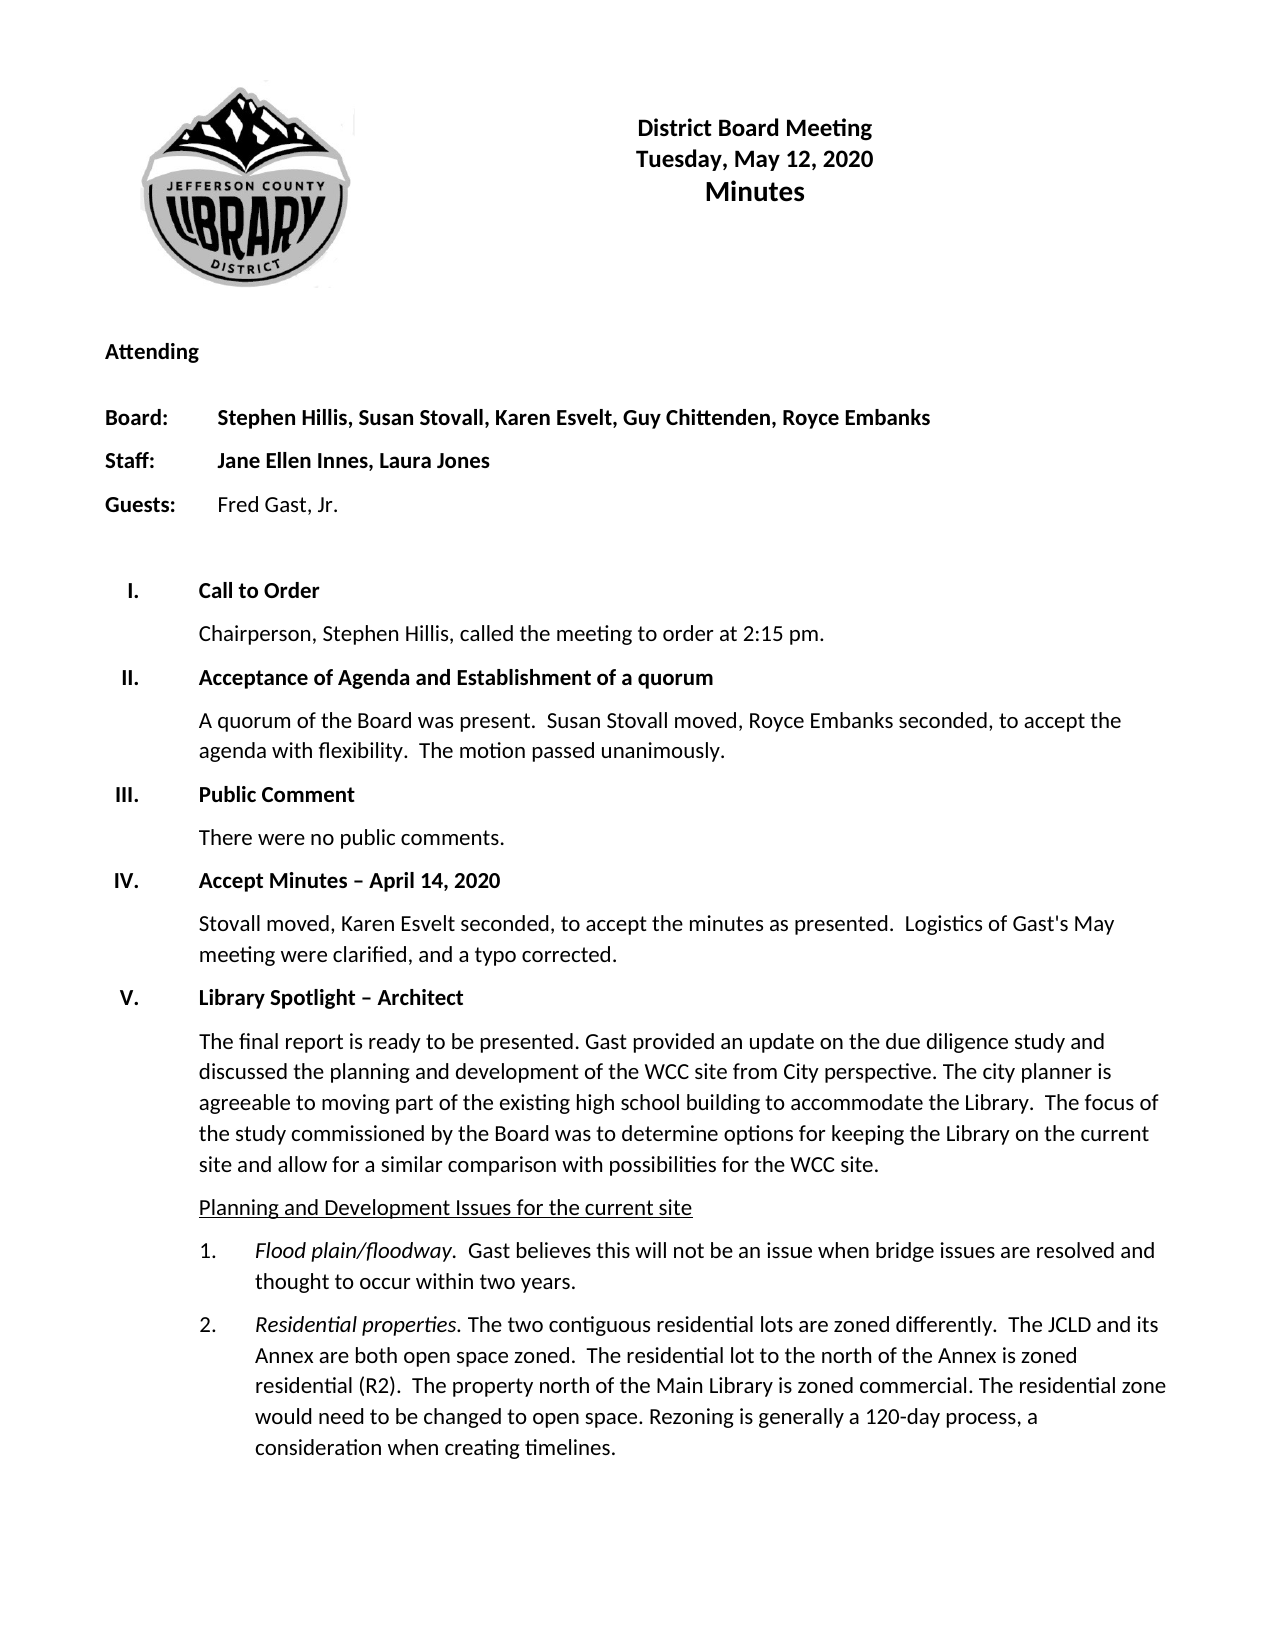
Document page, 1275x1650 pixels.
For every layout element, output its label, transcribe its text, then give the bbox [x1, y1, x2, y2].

text IV. Accept Minutes – April 14, 2020 [96, 866, 1170, 894]
text Staff: Jane Ellen Innes, Laura Jones [105, 447, 1170, 474]
text III. Public Comment [96, 780, 1170, 808]
text Chairperson, Stephen Hillis, called the meeting to order at 2:15 pm. [199, 619, 1170, 647]
picture [140, 80, 355, 288]
text Guests: Fred Gast, Jr. [105, 490, 1170, 518]
text Attending [105, 337, 1170, 389]
text I. Call to Order [105, 576, 1170, 604]
text V. Library Spotlight – Architect [96, 983, 1170, 1012]
text II. Acceptance of Agenda and Establishment of a quorum [105, 663, 1170, 691]
text The final report is ready to be presented. Gast provided an update on the due diligence study and discussed the planning and development of the WCC site from City perspective. The city planner is agreeable to moving part of the existing high school building to accommodate the Library. The focus of the study commissioned by the Board was to determine options for keeping the Library on the current site and allow for a similar comparison with possibilities for the WCC site. [199, 1027, 1170, 1178]
text Planning and Development Issues for the current site [199, 1193, 1170, 1221]
text A quorum of the Board was present. Susan Stovall moved, Royce Embanks seconded, to accept the agenda with flexibility. The motion passed unanimously. [199, 706, 1170, 765]
text There were no public comments. [180, 823, 1170, 851]
text 2. Residential properties. The two contiguous residential lots are zoned differently. The JCLD and its Annex are both open space zoned. The residential lot to the north of the Annex is zoned residential (R2). The property north of the Main Library is zoned commercial. The residential zone would need to be changed to open space. Rezoning is generally a 120-day process, a consideration when creating timelines. [199, 1310, 1170, 1461]
text Stovall moved, Karen Esvelt seconded, to accept the minutes as presented. Logistics of Gast's May meeting were clarified, and a typo corrected. [199, 909, 1170, 968]
text Board: Stephen Hillis, Susan Stovall, Karen Esvelt, Guy Chittenden, Royce Embanks [105, 403, 1170, 431]
text 1. Flood plain/floodway. Gast believes this will not be an issue when bridge issues are resolved and thought to occur within two years. [199, 1236, 1170, 1295]
